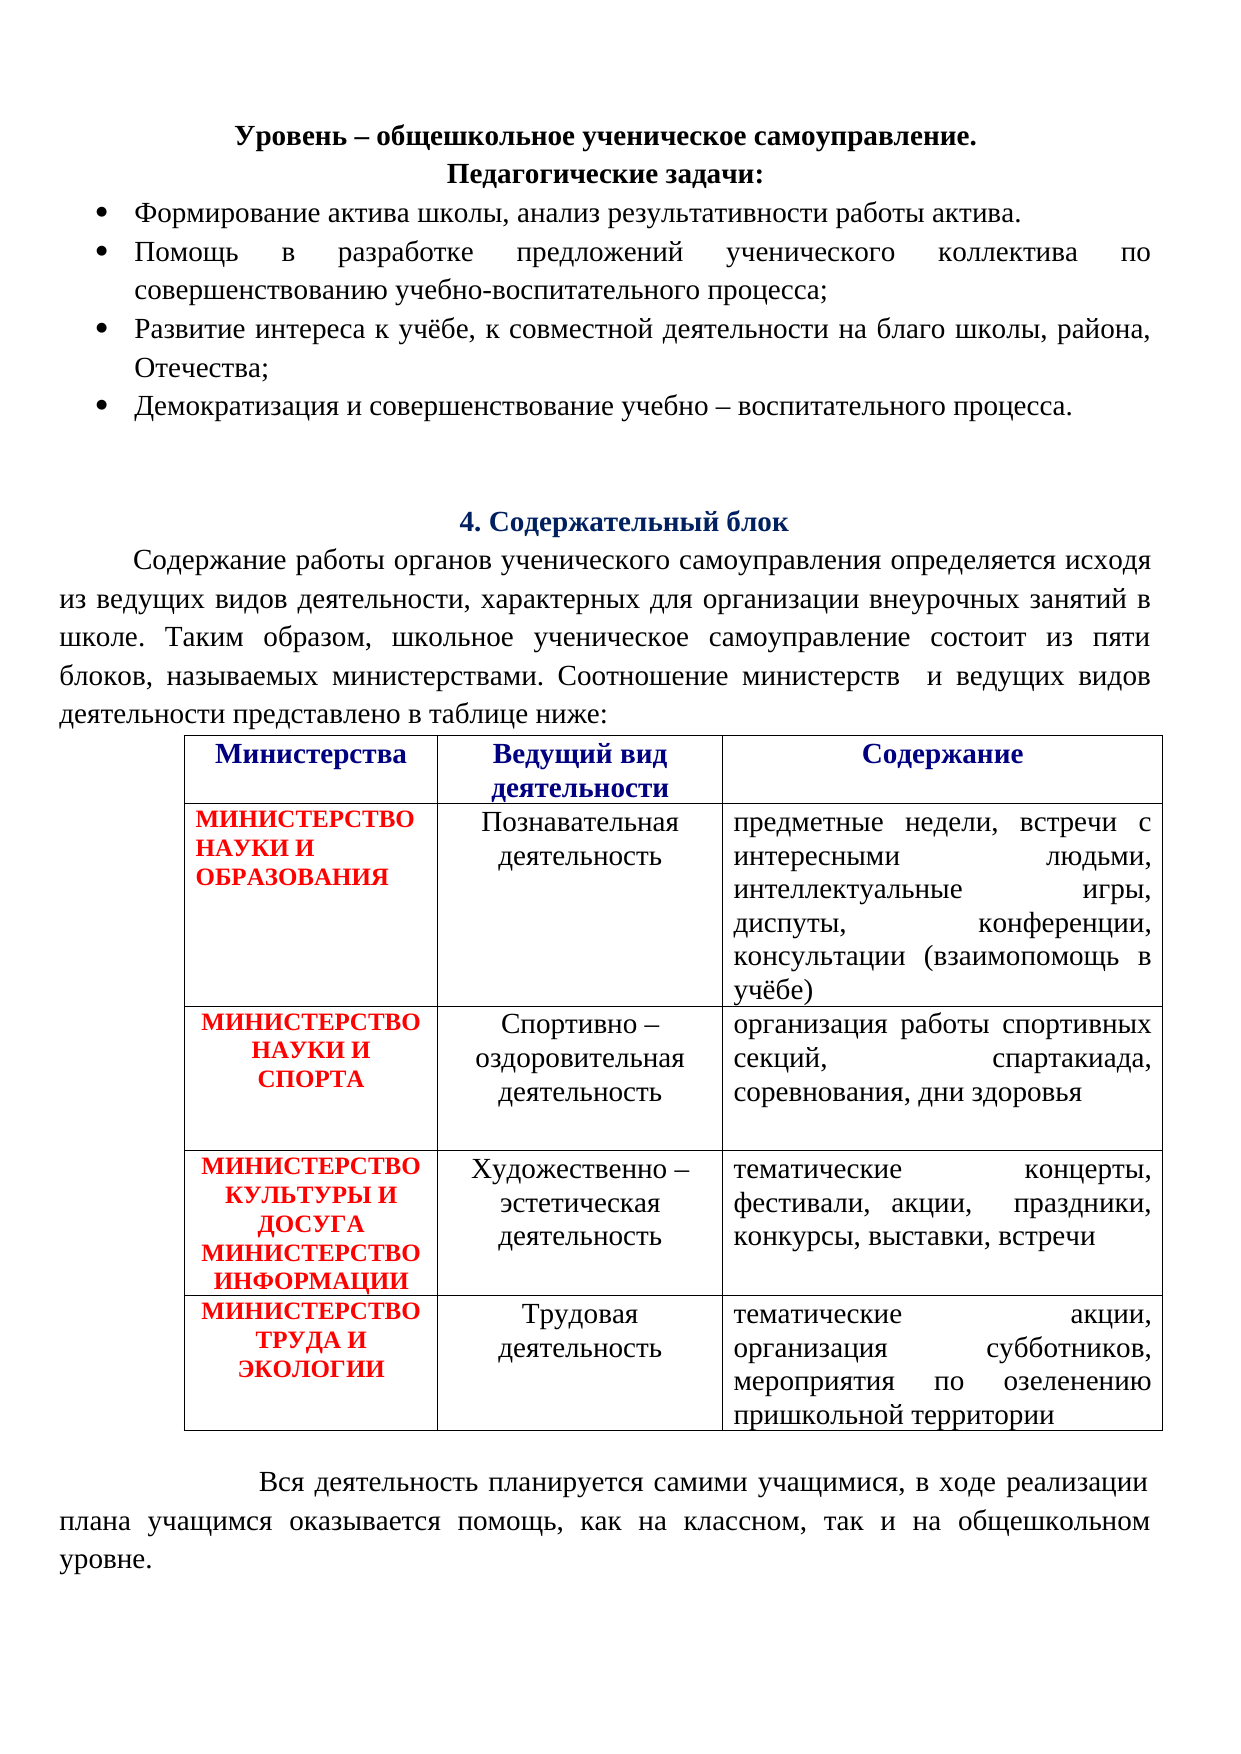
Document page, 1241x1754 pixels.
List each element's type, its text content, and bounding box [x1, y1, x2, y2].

list Развитие интереса к учёбе, к совместной деятельности на благо школы, района, Отечества; [97, 311, 1152, 383]
table_header Содержание [723, 736, 1162, 803]
table_cell предметные недели, встречи с интересными людьми, интеллектуальные игры, диспуты, конференции, консультации (взаимопомощь в учёбе) [723, 804, 1162, 1006]
text Педагогические задачи: [59, 157, 1152, 190]
table_cell тематические акции, организация субботников, мероприятия по озеленению пришкольной территории [723, 1296, 1162, 1430]
table_cell МИНИСТЕРСТВО ТРУДА И ЭКОЛОГИИ [185, 1296, 437, 1430]
table_cell МИНИСТЕРСТВО НАУКИ И СПОРТА [185, 1007, 437, 1150]
table_cell тематические концерты, фестивали, акции, праздники, конкурсы, выставки, встречи [723, 1151, 1162, 1295]
table_cell Познавательная деятельность [438, 804, 722, 1006]
text 4. Содержательный блок [59, 504, 1152, 537]
list Помощь в разработке предложений ученического коллектива по совершенствованию учебно-воспитательного процесса; [97, 234, 1152, 306]
text Содержание работы органов ученического самоуправления определяется исходя из ведущих видов деятельности, характерных для организации внеурочных занятий в школе. Таким образом, школьное ученическое самоуправление состоит из пяти блоков, называемых министерствами. Соотношение министерств и ведущих видов деятельности представлено в таблице ниже: [59, 542, 1152, 730]
text Уровень – общешкольное ученическое самоуправление. [59, 118, 1152, 152]
text Вся деятельность планируется самими учащимися, в ходе реализации плана учащимся оказывается помощь, как на классном, так и на общешкольном уровне. [59, 1464, 1152, 1575]
table_cell организация работы спортивных секций, спартакиада, соревнования, дни здоровья [723, 1007, 1162, 1150]
list Формирование актива школы, анализ результативности работы актива. [97, 195, 1152, 229]
table_cell МИНИСТЕРСТВО НАУКИ И ОБРАЗОВАНИЯ [185, 804, 437, 1006]
table_header Министерства [185, 736, 437, 803]
list Демократизация и совершенствование учебно – воспитательного процесса. [97, 388, 1152, 422]
table_cell Художественно – эстетическая деятельность [438, 1151, 722, 1295]
table_header Ведущий вид деятельности [438, 736, 722, 803]
table_cell Спортивно – оздоровительная деятельность [438, 1007, 722, 1150]
table_cell МИНИСТЕРСТВО КУЛЬТУРЫ И ДОСУГА МИНИСТЕРСТВО ИНФОРМАЦИИ [185, 1151, 437, 1295]
table_cell Трудовая деятельность [438, 1296, 722, 1430]
